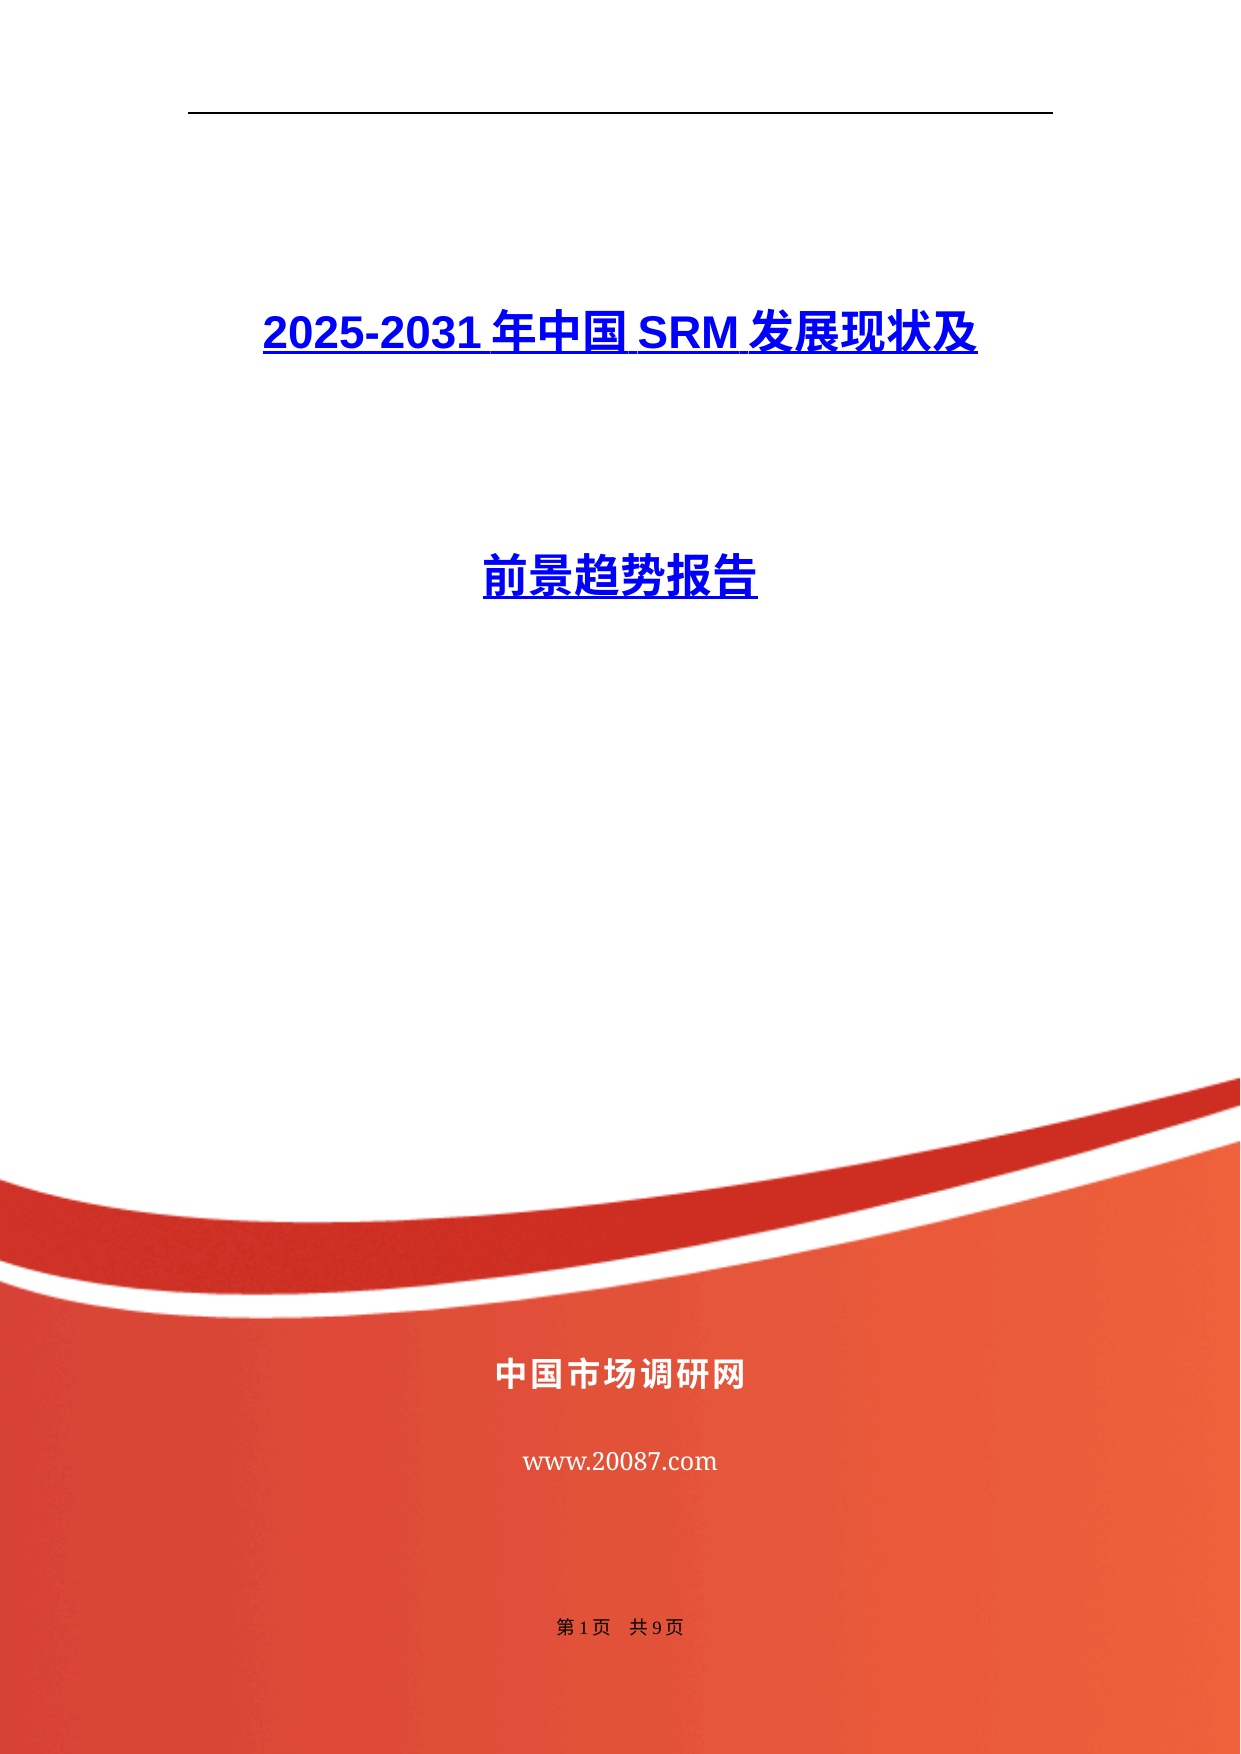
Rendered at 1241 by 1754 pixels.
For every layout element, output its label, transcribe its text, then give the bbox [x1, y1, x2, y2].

table_header 2025-2031年中国SRM发展现状及前景趋势报告 [188, 207, 1053, 773]
subtitle 中国市场调研网 [187, 1339, 1053, 1404]
text www.20087.com [187, 1428, 1053, 1493]
picture [0, 1006, 1241, 1754]
